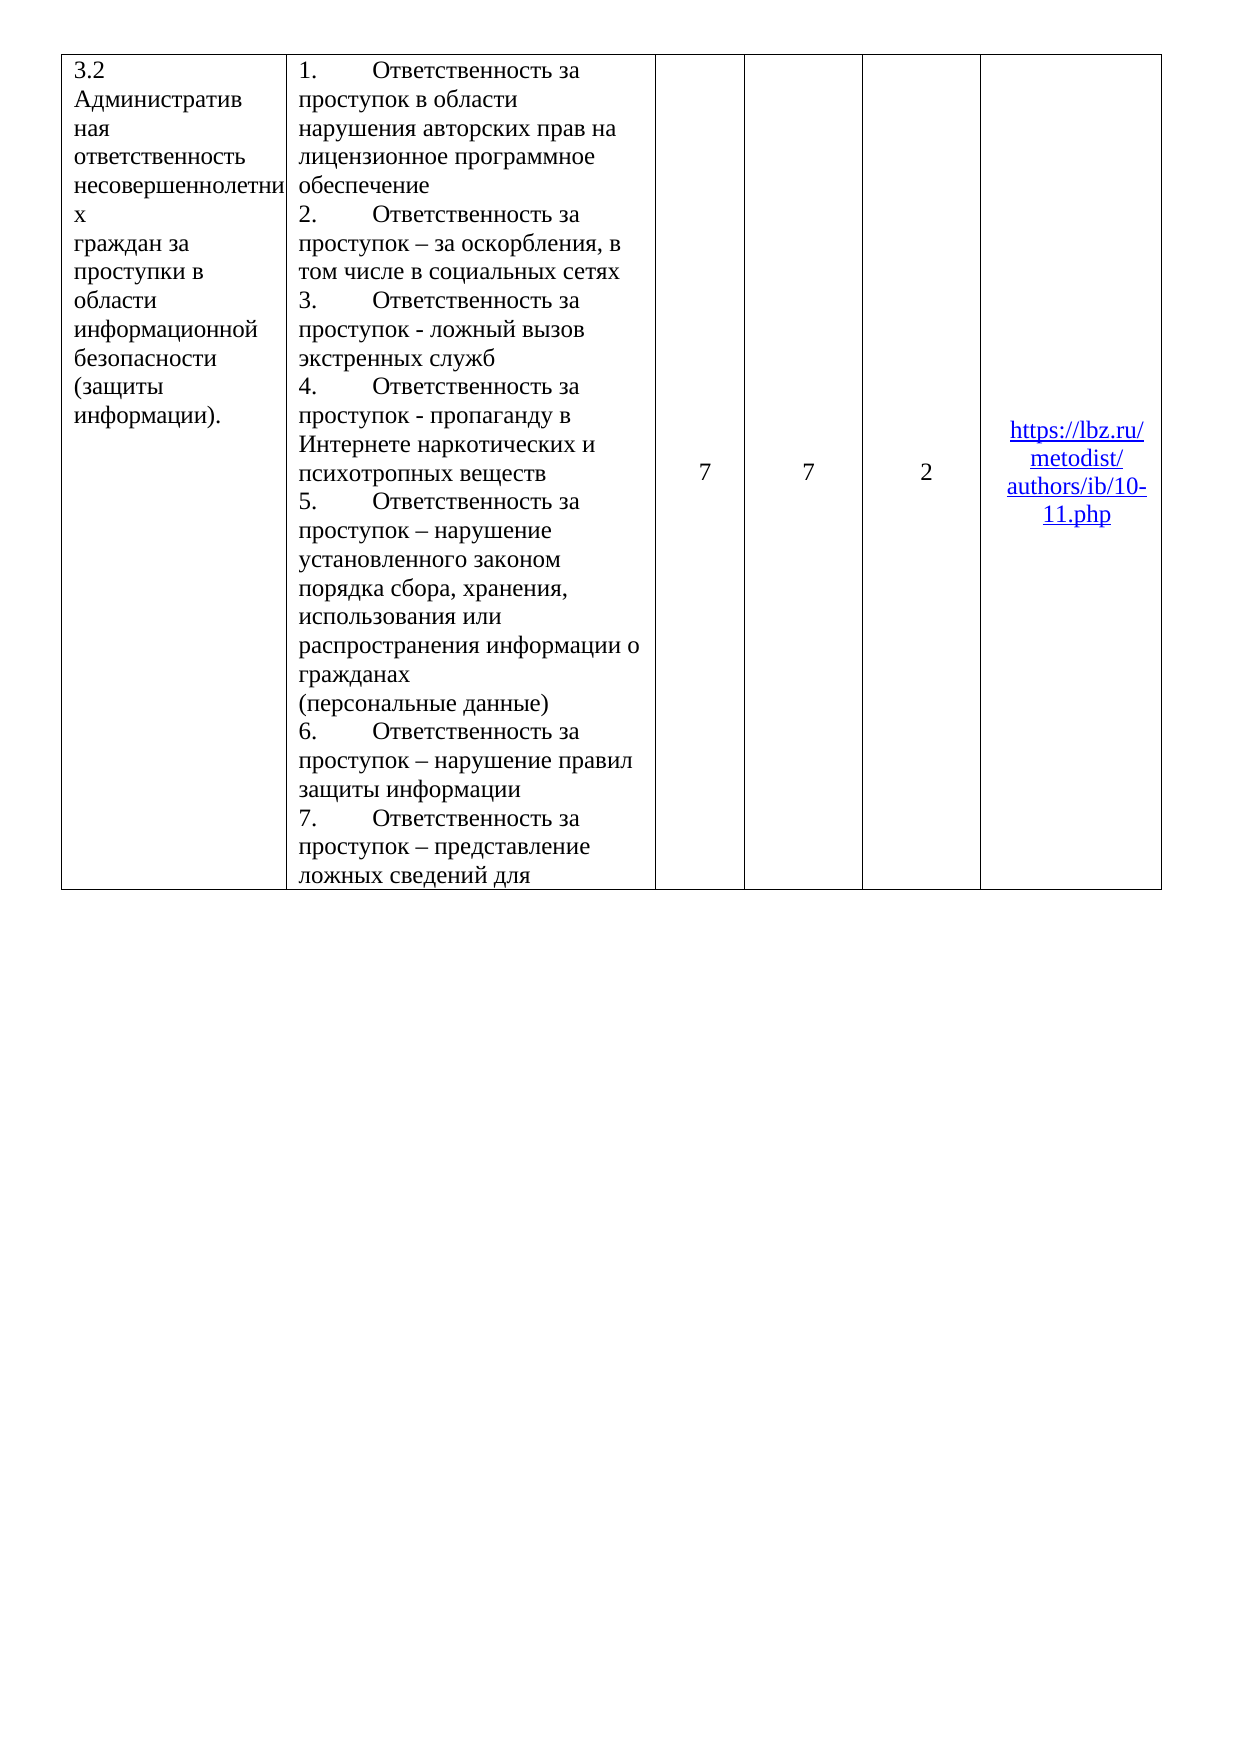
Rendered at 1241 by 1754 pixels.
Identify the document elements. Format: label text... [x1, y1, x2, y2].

table_cell Ответственность за проступок в области нарушения авторских прав на лицензионное программное обеспечение Ответственность за проступок – за оскорбления, в том числе в социальных сетях Ответственность за проступок - ложный вызов экстренных служб Ответственность за проступок - пропаганду в Интернете наркотических и психотропных веществ Ответственность за проступок – нарушение установленного законом порядка сбора, хранения, использования или распространения информации о гражданах (персональные данные) Ответственность за проступок – нарушение правил защиты информации Ответственность за проступок – представление ложных сведений для [287, 55, 655, 889]
table_cell 2 [863, 55, 980, 889]
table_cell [981, 55, 1161, 889]
table_cell 7 [656, 55, 744, 889]
table_cell 3.2 Административная ответственность несовершеннолетних граждан за проступки в области информационной безопасности (защиты информации). [62, 55, 286, 889]
table_cell 7 [745, 55, 862, 889]
